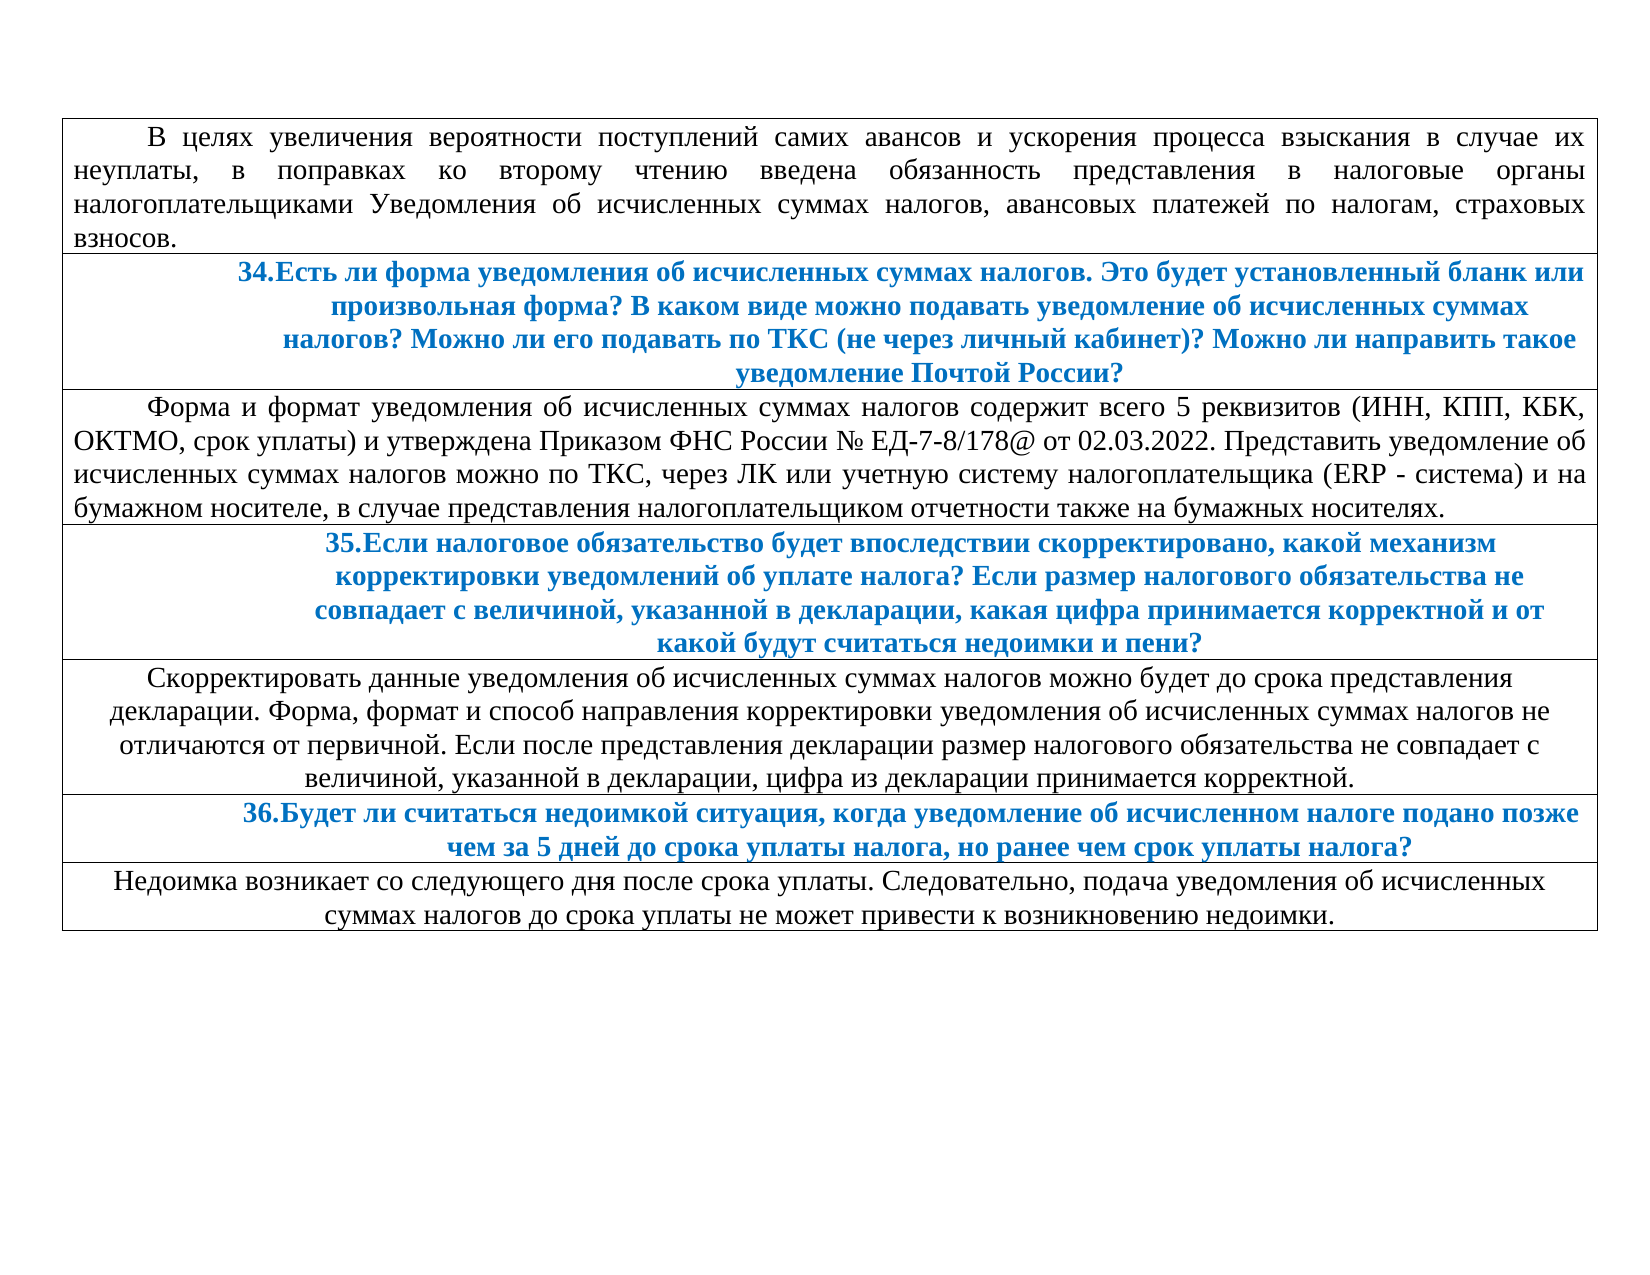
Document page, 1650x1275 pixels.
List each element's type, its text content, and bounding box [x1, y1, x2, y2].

table_cell Недоимка возникает со следующего дня после срока уплаты. Следовательно, подача уведомления об исчисленных суммах налогов до срока уплаты не может привести к возникновению недоимки. [63, 863, 1597, 930]
table_cell Есть ли форма уведомления об исчисленных суммах налогов. Это будет установленный бланк или произвольная форма? В каком виде можно подавать уведомление об исчисленных суммах налогов? Можно ли его подавать по ТКС (не через личный кабинет)? Можно ли направить такое уведомление Почтой России? [63, 254, 1597, 388]
table_cell Форма и формат уведомления об исчисленных суммах налогов содержит всего 5 реквизитов (ИНН, КПП, КБК, ОКТМО, срок уплаты) и утверждена Приказом ФНС России № ЕД-7-8/178@ от 02.03.2022. Представить уведомление об исчисленных суммах налогов можно по ТКС, через ЛК или учетную систему налогоплательщика (ERP - система) и на бумажном носителе, в случае представления налогоплательщиком отчетности также на бумажных носителях. [63, 390, 1597, 524]
table_cell Скорректировать данные уведомления об исчисленных суммах налогов можно будет до срока представления декларации. Форма, формат и способ направления корректировки уведомления об исчисленных суммах налогов не отличаются от первичной. Если после представления декларации размер налогового обязательства не совпадает с величиной, указанной в декларации, цифра из декларации принимается корректной. [63, 660, 1597, 794]
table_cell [63, 119, 1597, 253]
table_cell Будет ли считаться недоимкой ситуация, когда уведомление об исчисленном налоге подано позже чем за 5 дней до срока уплаты налога, но ранее чем срок уплаты налога? [63, 795, 1597, 862]
table_cell Если налоговое обязательство будет впоследствии скорректировано, какой механизм корректировки уведомлений об уплате налога? Если размер налогового обязательства не совпадает с величиной, указанной в декларации, какая цифра принимается корректной и от какой будут считаться недоимки и пени? [63, 525, 1597, 659]
